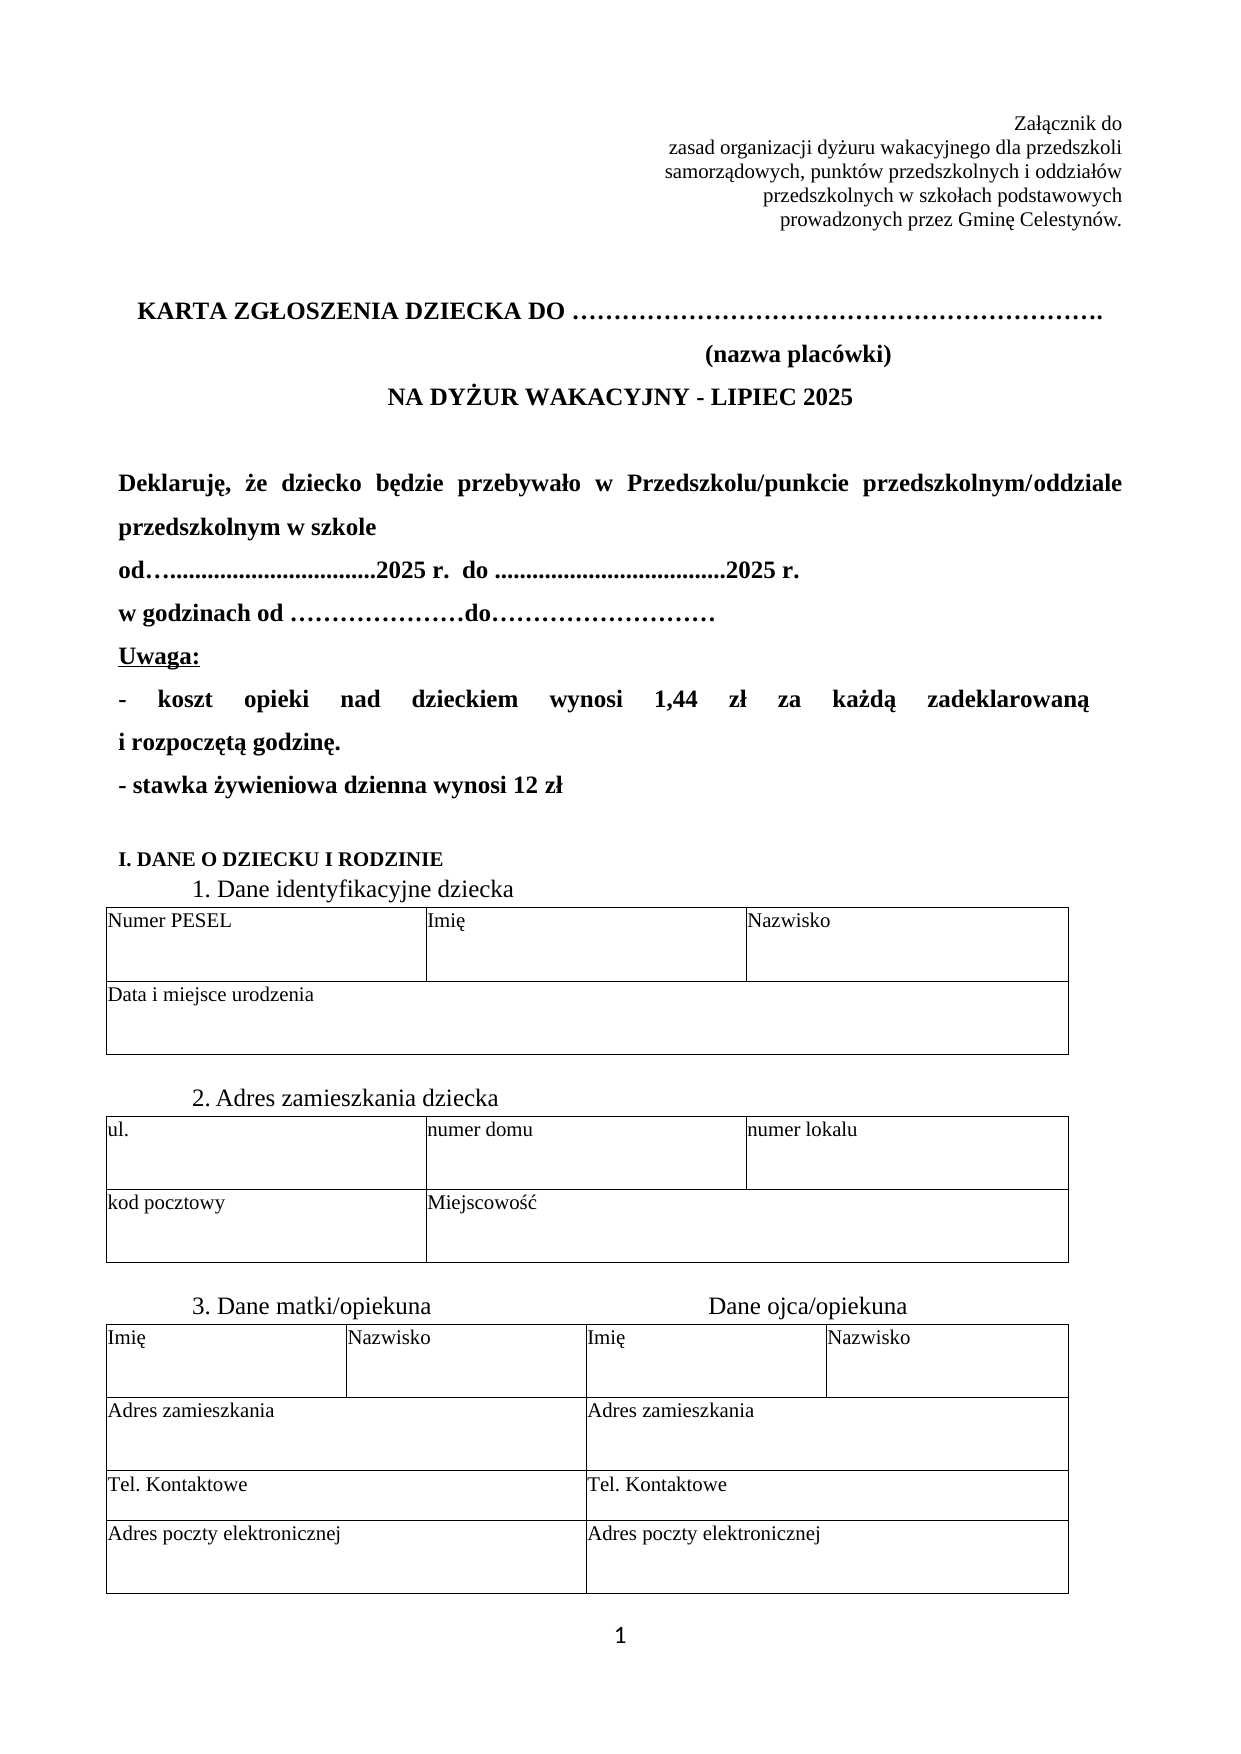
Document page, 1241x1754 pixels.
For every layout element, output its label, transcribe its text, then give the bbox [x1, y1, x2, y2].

text Deklaruję, że dziecko będzie przebywało w Przedszkolu/punkcie przedszkolnym/oddziale przedszkolnym w szkole [118, 468, 1122, 540]
table_header ul. [107, 1117, 426, 1189]
text 3. Dane matki/opiekuna Dane ojca/opiekuna [118, 1291, 1122, 1320]
text zasad organizacji dyżuru wakacyjnego dla przedszkoli samorządowych, punktów przedszkolnych i oddziałów przedszkolnych w szkołach podstawowych prowadzonych przez Gminę Celestynów. [635, 135, 1122, 231]
table_cell Miejscowość [427, 1190, 1068, 1262]
table_cell Tel. Kontaktowe [587, 1471, 1068, 1519]
table_header Imię [587, 1325, 826, 1397]
text I. DANE O DZIECKU I RODZINIE [118, 847, 1122, 871]
table_cell Adres poczty elektronicznej [107, 1521, 586, 1593]
table_cell Tel. Kontaktowe [107, 1471, 586, 1519]
text 2. Adres zamieszkania dziecka [118, 1083, 1122, 1112]
text NA DYŻUR WAKACYJNY - LIPIEC 2025 [118, 382, 1122, 411]
table_header Nazwisko [827, 1325, 1068, 1397]
text w godzinach od …………………do……………………… [118, 598, 1122, 627]
text Uwaga: [118, 641, 1122, 670]
table_cell Adres zamieszkania [587, 1398, 1068, 1470]
text Załącznik do [118, 111, 1122, 135]
text 1. Dane identyfikacyjne dziecka [118, 874, 1122, 903]
table_header numer domu [427, 1117, 746, 1189]
table_header Imię [427, 908, 746, 981]
table_cell Adres zamieszkania [107, 1398, 586, 1470]
table_header Nazwisko [347, 1325, 586, 1397]
text (nazwa placówki) [118, 339, 1122, 368]
table_header Nazwisko [747, 908, 1068, 981]
text KARTA ZGŁOSZENIA DZIECKA DO ………………………………………………………. [118, 296, 1122, 325]
table_header Numer PESEL [107, 908, 426, 981]
text - koszt opieki nad dzieckiem wynosi 1,44 zł za każdą zadeklarowaną i rozpoczętą godzinę. [118, 684, 1122, 756]
table_header numer lokalu [747, 1117, 1068, 1189]
table_cell kod pocztowy [107, 1190, 426, 1262]
text od….................................2025 r. do .....................................2025 r. [118, 555, 1122, 583]
table_cell Data i miejsce urodzenia [107, 982, 1068, 1054]
table_cell Adres poczty elektronicznej [587, 1521, 1068, 1593]
text - stawka żywieniowa dzienna wynosi 12 zł [118, 770, 1122, 799]
table_header Imię [107, 1325, 346, 1397]
